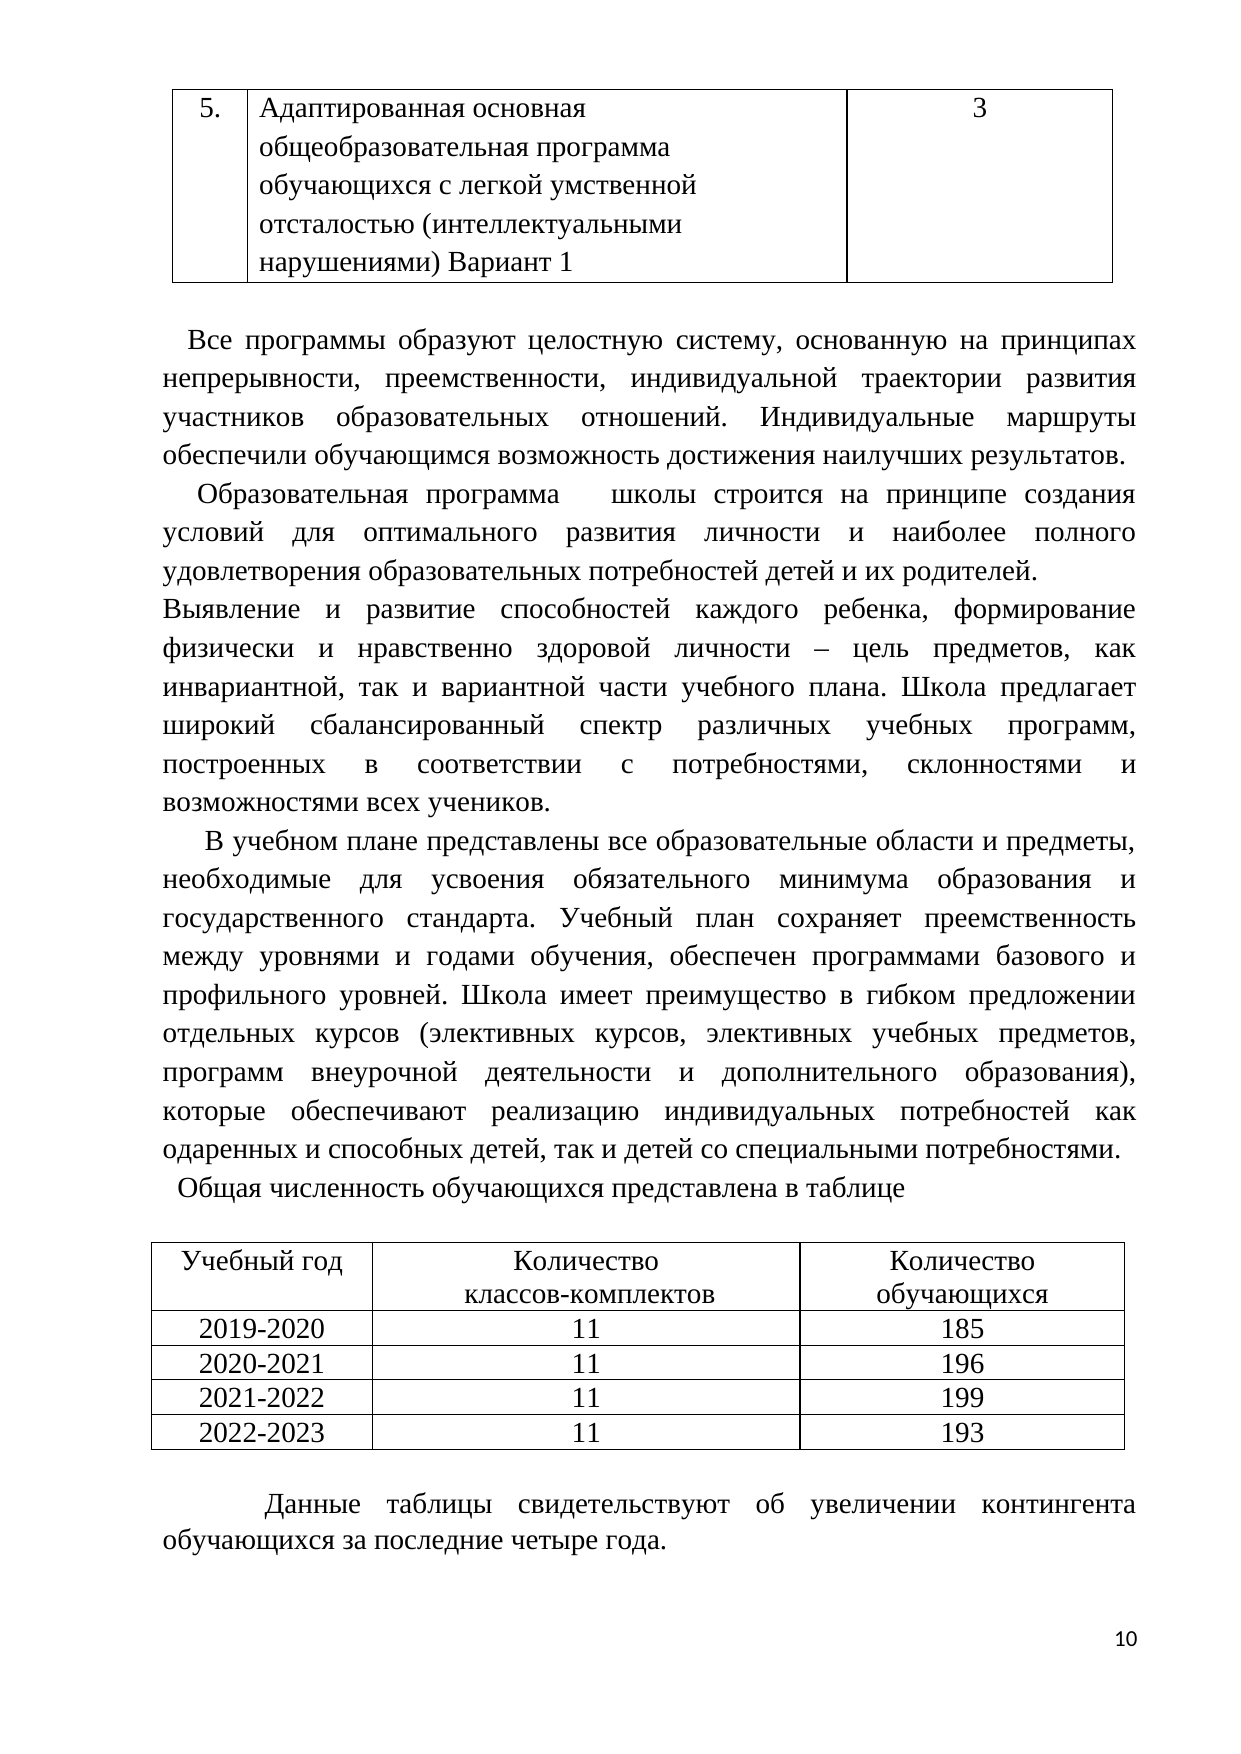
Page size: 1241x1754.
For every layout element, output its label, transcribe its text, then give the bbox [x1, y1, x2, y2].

table_cell 196 [801, 1346, 1124, 1379]
text Данные таблицы свидетельствуют об увеличении контингента обучающихся за последние четыре года. [162, 1486, 1137, 1555]
text Выявление и развитие способностей каждого ребенка, формирование физически и нравственно здоровой личности – цель предметов, как инвариантной, так и вариантной части учебного плана. Школа предлагает широкий сбалансированный спектр различных учебных программ, построенных в соответствии с потребностями, склонностями и возможностями всех учеников. [162, 592, 1137, 818]
text Образовательная программа школы строится на принципе создания условий для оптимального развития личности и наиболее полного удовлетворения образовательных потребностей детей и их родителей. [162, 476, 1137, 587]
table_cell 193 [801, 1415, 1124, 1448]
text Общая численность обучающихся представлена в таблице [162, 1170, 1137, 1203]
table_header Учебный год [152, 1243, 372, 1310]
table_cell Адаптированная основная общеобразовательная программа обучающихся с легкой умственной отсталостью (интеллектуальными нарушениями) Вариант 1 [248, 90, 846, 282]
table_cell 2019-2020 [152, 1311, 372, 1345]
table_cell 3 [848, 90, 1112, 282]
table_cell 185 [801, 1311, 1124, 1345]
table_header Количество обучающихся [801, 1243, 1124, 1310]
text Все программы образуют целостную систему, основанную на принципах непрерывности, преемственности, индивидуальной траектории развития участников образовательных отношений. Индивидуальные маршруты обеспечили обучающимся возможность достижения наилучших результатов. [162, 322, 1137, 471]
table_cell 2022-2023 [152, 1415, 372, 1448]
table_cell 199 [801, 1380, 1124, 1414]
table_cell 11 [373, 1415, 799, 1448]
table_cell 2021-2022 [152, 1380, 372, 1414]
table_cell 2020-2021 [152, 1346, 372, 1379]
table_cell 11 [373, 1380, 799, 1414]
table_header Количество классов-комплектов [373, 1243, 799, 1310]
table_cell 5. [173, 90, 247, 282]
text В учебном плане представлены все образовательные области и предметы, необходимые для усвоения обязательного минимума образования и государственного стандарта. Учебный план сохраняет преемственность между уровнями и годами обучения, обеспечен программами базового и профильного уровней. Школа имеет преимущество в гибком предложении отдельных курсов (элективных курсов, элективных учебных предметов, программ внеурочной деятельности и дополнительного образования), которые обеспечивают реализацию индивидуальных потребностей как одаренных и способных детей, так и детей со специальными потребностями. [162, 823, 1137, 1165]
table_cell 11 [373, 1311, 799, 1345]
table_cell 11 [373, 1346, 799, 1379]
